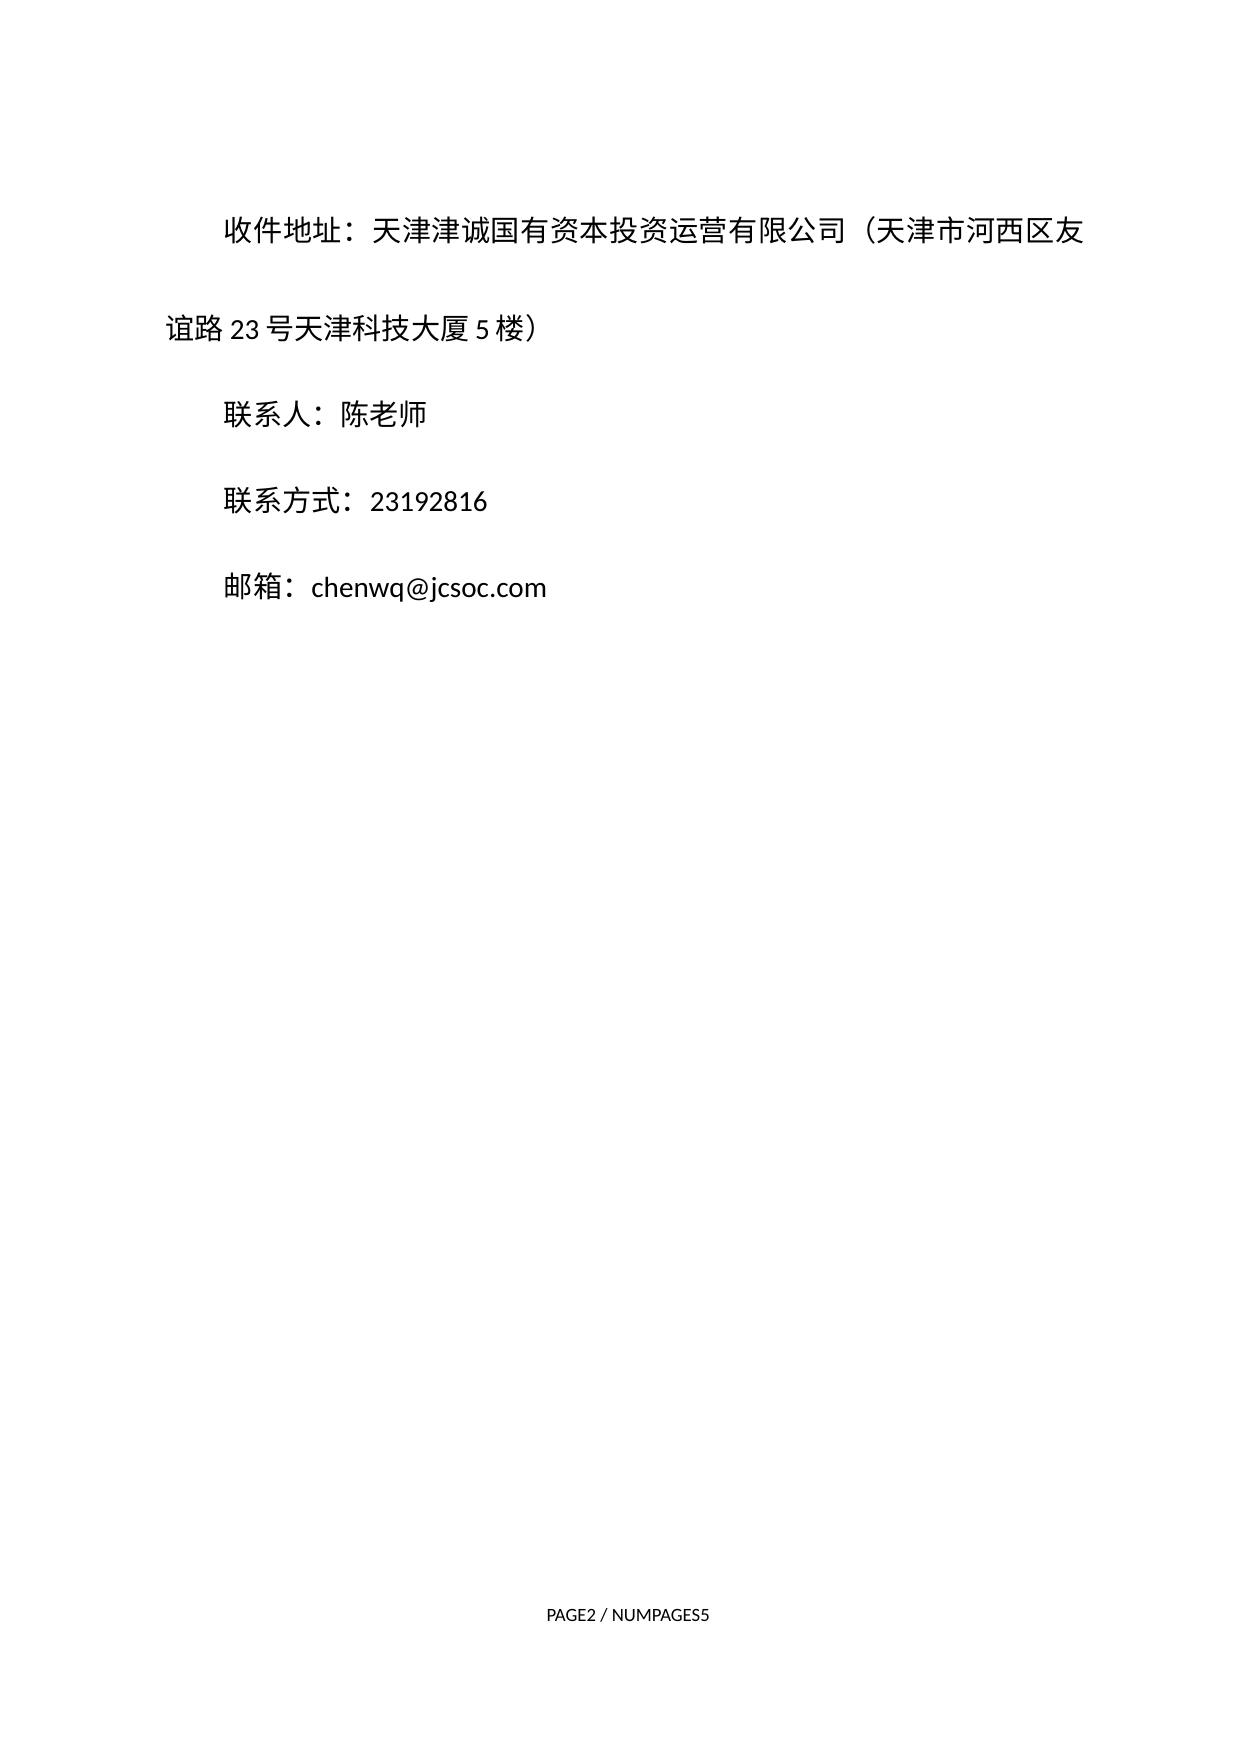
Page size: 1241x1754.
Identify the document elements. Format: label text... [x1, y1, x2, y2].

text 收件地址：天津津诚国有资本投资运营有限公司（天津市河西区友谊路23号天津科技大厦5楼） [165, 196, 1087, 359]
text 邮箱：chenwq@jcsoc.com [165, 552, 1087, 617]
text 联系人：陈老师 [165, 380, 1087, 445]
text 联系方式：23192816 [165, 466, 1087, 531]
